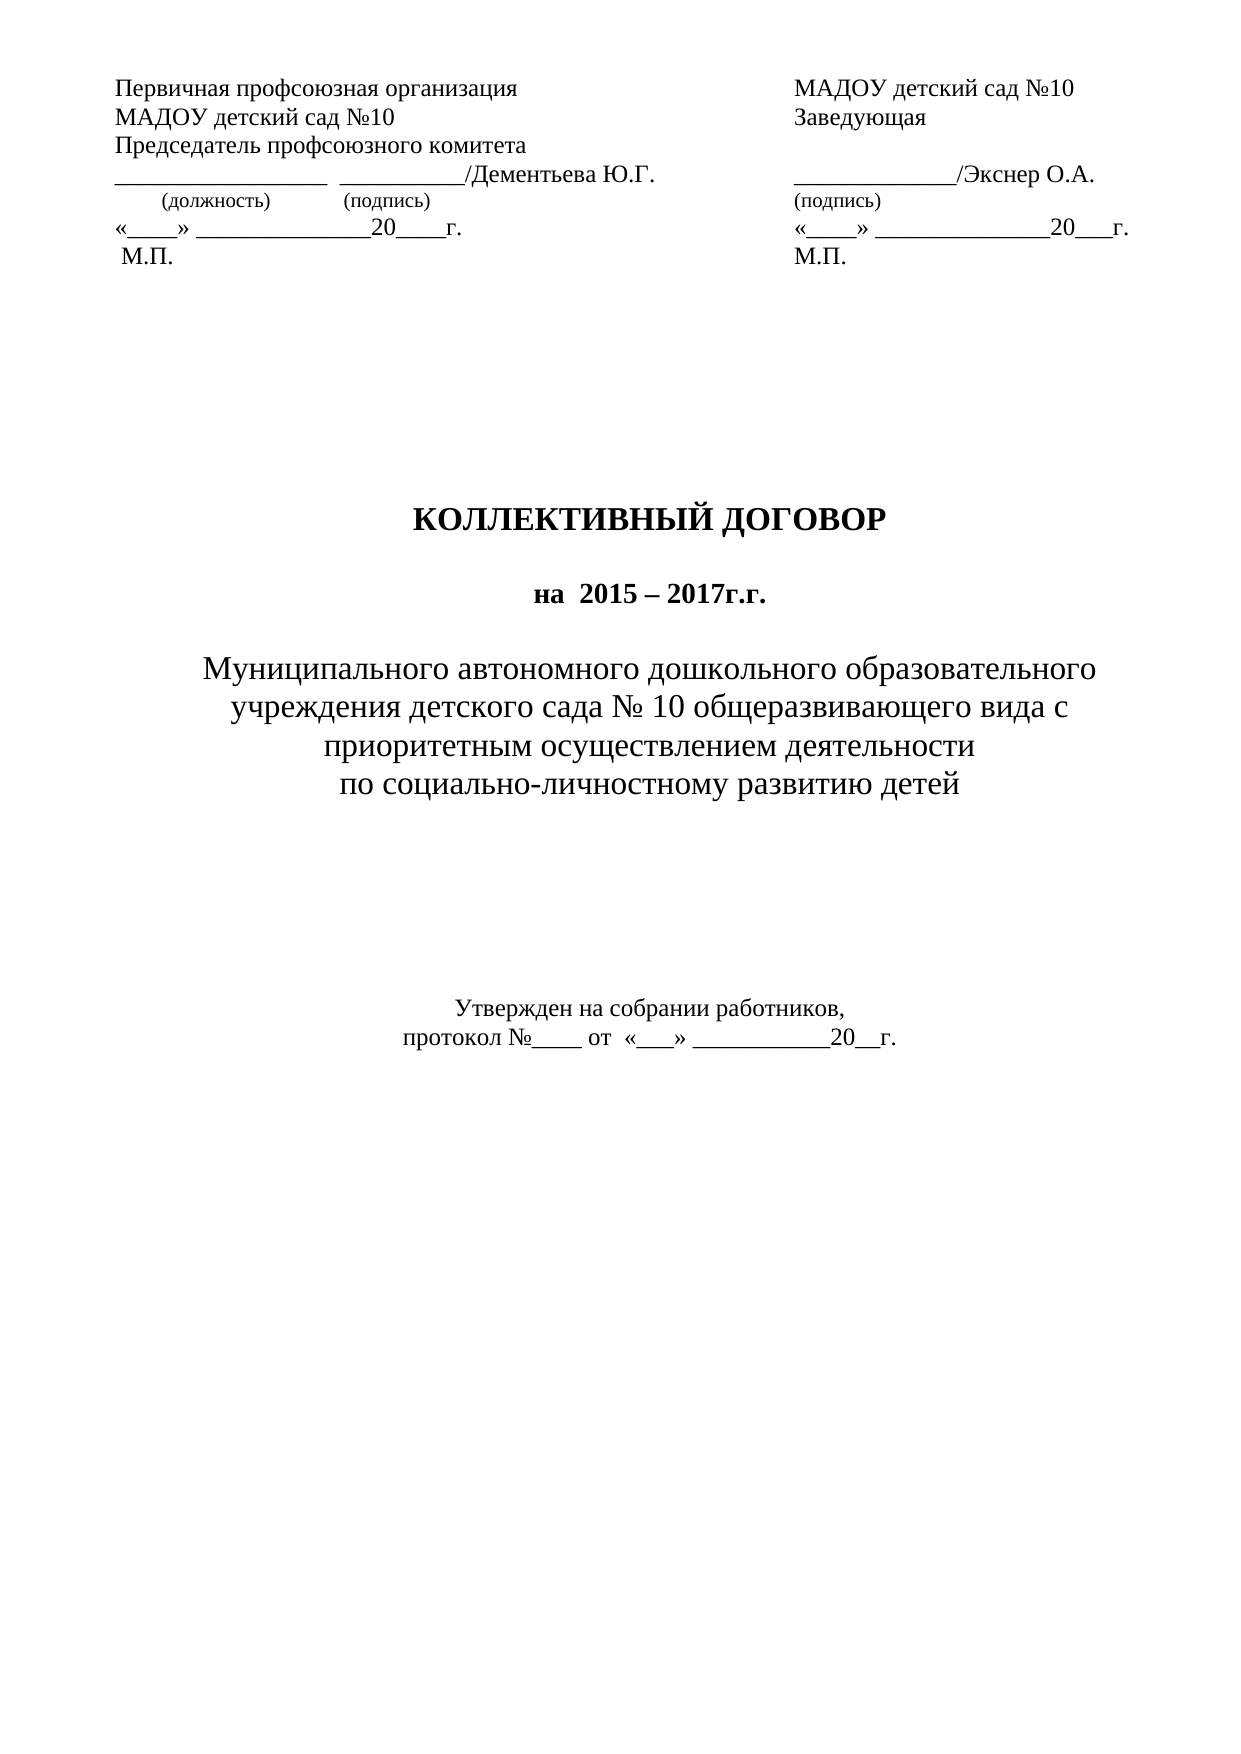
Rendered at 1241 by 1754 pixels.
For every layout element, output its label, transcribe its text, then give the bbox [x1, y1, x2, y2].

title по социально-личностному развитию детей [148, 763, 1152, 802]
title КОЛЛЕКТИВНЫЙ ДОГОВОР [148, 500, 1152, 538]
title на 2015 – 2017г.г. [148, 576, 1152, 610]
title протокол №____ от «___» ___________20__г. [148, 1022, 1152, 1051]
table_header Первичная профсоюзная организация МАДОУ детский сад №10 Председатель профсоюзного комитета _________________ __________/Дементьева Ю.Г. (должность) (подпись) «____» ______________20____г. М.П. [103, 73, 783, 270]
title Муниципального автономного дошкольного образовательного учреждения детского сада № 10 общеразвивающего вида с приоритетным осуществлением деятельности [148, 648, 1152, 763]
table_header МАДОУ детский сад №10 Заведующая _____________/Экснер О.А. (подпись) «____» ______________20___г. М.П. [783, 73, 1163, 270]
title Утвержден на собрании работников, [148, 993, 1152, 1022]
